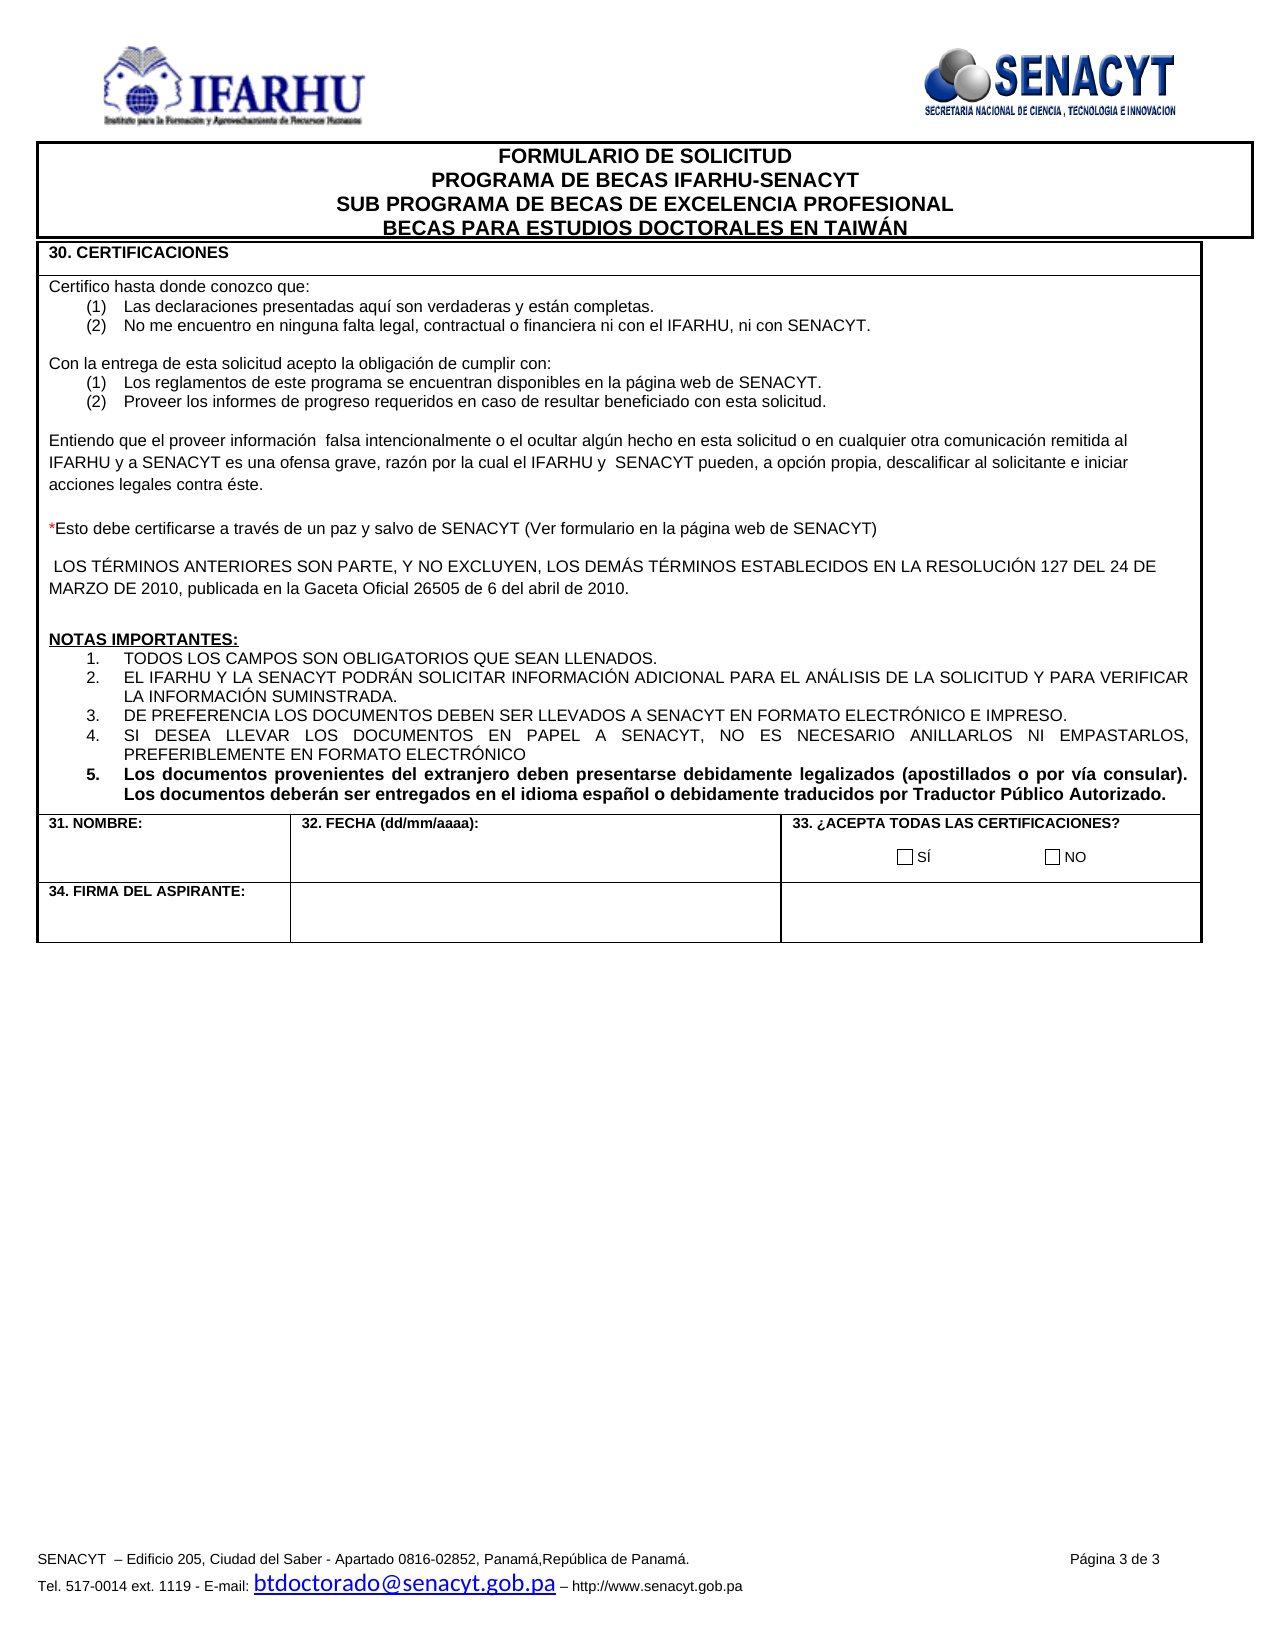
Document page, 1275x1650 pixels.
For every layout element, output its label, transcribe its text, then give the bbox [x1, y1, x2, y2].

table_cell 34. FIRMA DEL ASPIRANTE: [39, 883, 290, 942]
table_cell 31. NOMBRE: [39, 815, 290, 882]
table_cell 33. ¿ACEPTa TODAS LAS CERTIFICACIONES? SÍ NO [782, 815, 1200, 882]
table_cell [291, 883, 780, 942]
table_cell [782, 883, 1200, 942]
picture [922, 46, 1177, 117]
picture [103, 46, 370, 133]
table_cell 32. FECHA (dd/mm/aaaa): [291, 815, 780, 882]
table_header 30. CERTIFICACIONES [39, 243, 1200, 275]
table_cell Certifico hasta donde conozco que: Las declaraciones presentadas aquí son verdaderas y están completas. No me encuentro en ninguna falta legal, contractual o financiera ni con el IFARHU, ni con SENACYT. Con la entrega de esta solicitud acepto la obligación de cumplir con: Los reglamentos de este programa se encuentran disponibles en la página web de SENACYT. Proveer los informes de progreso requeridos en caso de resultar beneficiado con esta solicitud. Entiendo que el proveer información falsa intencionalmente o el ocultar algún hecho en esta solicitud o en cualquier otra comunicación remitida al IFARHU y a SENACYT es una ofensa grave, razón por la cual el IFARHU y SENACYT pueden, a opción propia, descalificar al solicitante e iniciar acciones legales contra éste. *Esto debe certificarse a través de un paz y salvo de SENACYT (Ver formulario en la página web de SENACYT) LOS TÉRMINOS ANTERIORES SON PARTE, Y NO EXCLUYEN, LOS DEMÁS TÉRMINOS ESTABLECIDOS EN LA RESOLUCIÓN 127 DEL 24 DE MARZO DE 2010, publicada en la Gaceta Oficial 26505 de 6 del abril de 2010. NOTAS IMPORTANTES: TODOS LOS CAMPOS SON OBLIGATORIOS QUE SEAN LLENADOS. EL IFARHU Y INFORMACIÓN ADICIONAL PARA EL ANÁLISIS DE VERIFICAR LA INFORMACIÓN SUMINSTRADA. DE PREFERENCIA LOS DOCUMENTOS DEBEN SER LLEVADOS A SENACYT EN FORMATO ELECTRÓNICO E IMPRESO. SI DESEA LLEVAR LOS DOCUMENTOS EN PAPEL A SENACYT, NO ES NECESARIO ANILLARLOS NI EMPASTARLOS, PREFERIBLEMENTE EN FORMATO ELECTRÓNICO Los documentos provenientes del extranjero deben presentarse debidamente legalizados (apostillados o por vía consular). Los documentos deberán ser entregados en el idioma español o debidamente traducidos por Traductor Público Autorizado. [39, 276, 1200, 814]
